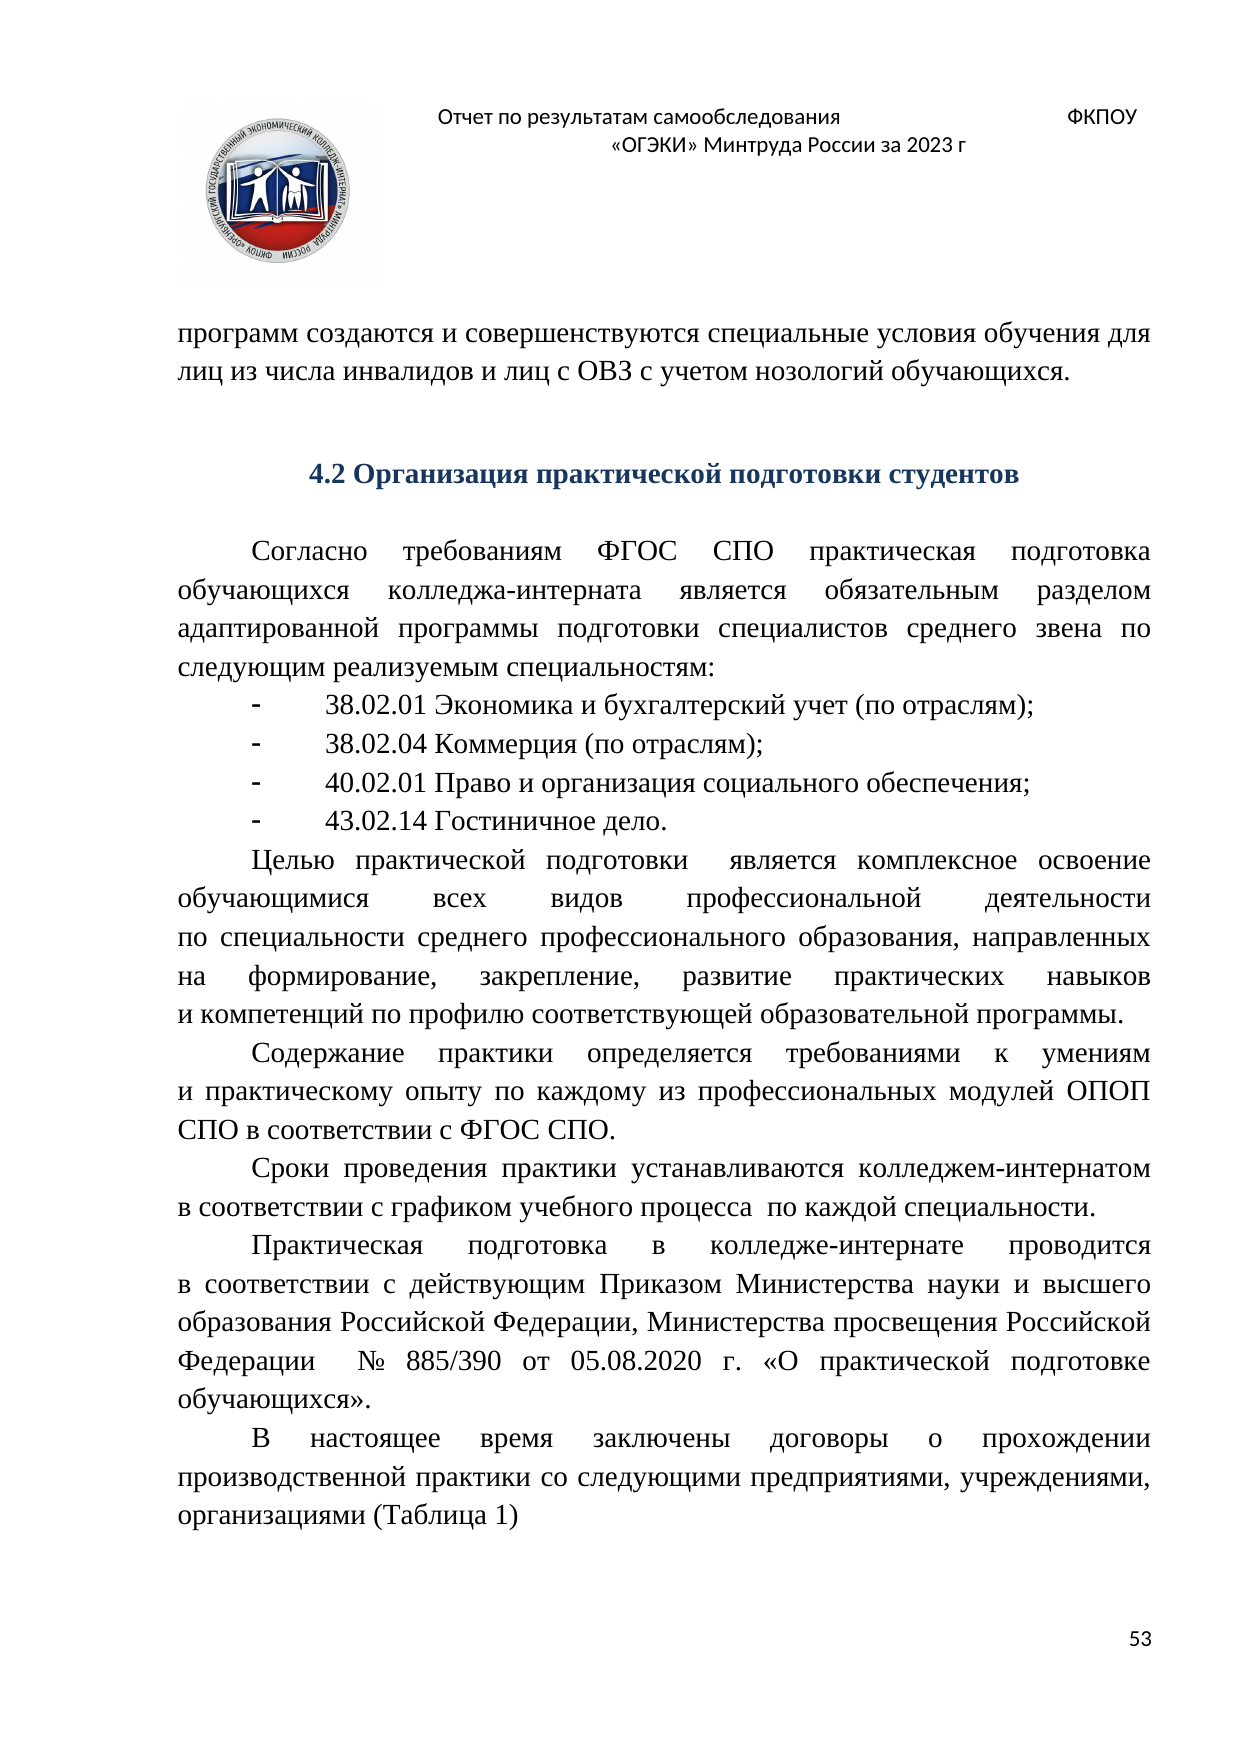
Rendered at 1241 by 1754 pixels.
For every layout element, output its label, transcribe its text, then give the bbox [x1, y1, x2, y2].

list 40.02.01 Право и организация социального обеспечения; [177, 765, 1152, 798]
text Практическая подготовка в колледже-интернате проводится в соответствии с действующим Приказом Министерства науки и высшего образования Российской Федерации, Министерства просвещения Российской Федерации № 885/390 от 05.08.2020 г. «О практической подготовке обучающихся». [177, 1227, 1152, 1415]
text В настоящее время заключены договоры о прохождении производственной практики со следующими предприятиями, учреждениями, организациями (Таблица 1) [177, 1420, 1152, 1531]
list 38.02.01 Экономика и бухгалтерский учет (по отраслям); [177, 687, 1152, 721]
list 38.02.04 Коммерция (по отраслям); [177, 726, 1152, 760]
text Сроки проведения практики устанавливаются колледжем-интернатом в соответствии с графиком учебного процесса по каждой специальности. [177, 1150, 1152, 1222]
text Содержание практики определяется требованиями к умениям и практическому опыту по каждому из профессиональных модулей ОПОП СПО в соответствии с ФГОС СПО. [177, 1035, 1152, 1145]
list 43.02.14 Гостиничное дело. [177, 803, 1152, 837]
picture [177, 101, 379, 287]
text Согласно требованиям ФГОС СПО практическая подготовка обучающихся колледжа-интерната является обязательным разделом адаптированной программы подготовки специалистов среднего звена по следующим реализуемым специальностям: [177, 533, 1152, 682]
text Целью практической подготовки является комплексное освоение обучающимися всех видов профессиональной деятельности по специальности среднего профессионального образования, направленных на формирование, закрепление, развитие практических навыков и компетенций по профилю соответствующей образовательной программы. [177, 842, 1152, 1030]
text 4.2 Организация практической подготовки студентов [177, 456, 1152, 490]
